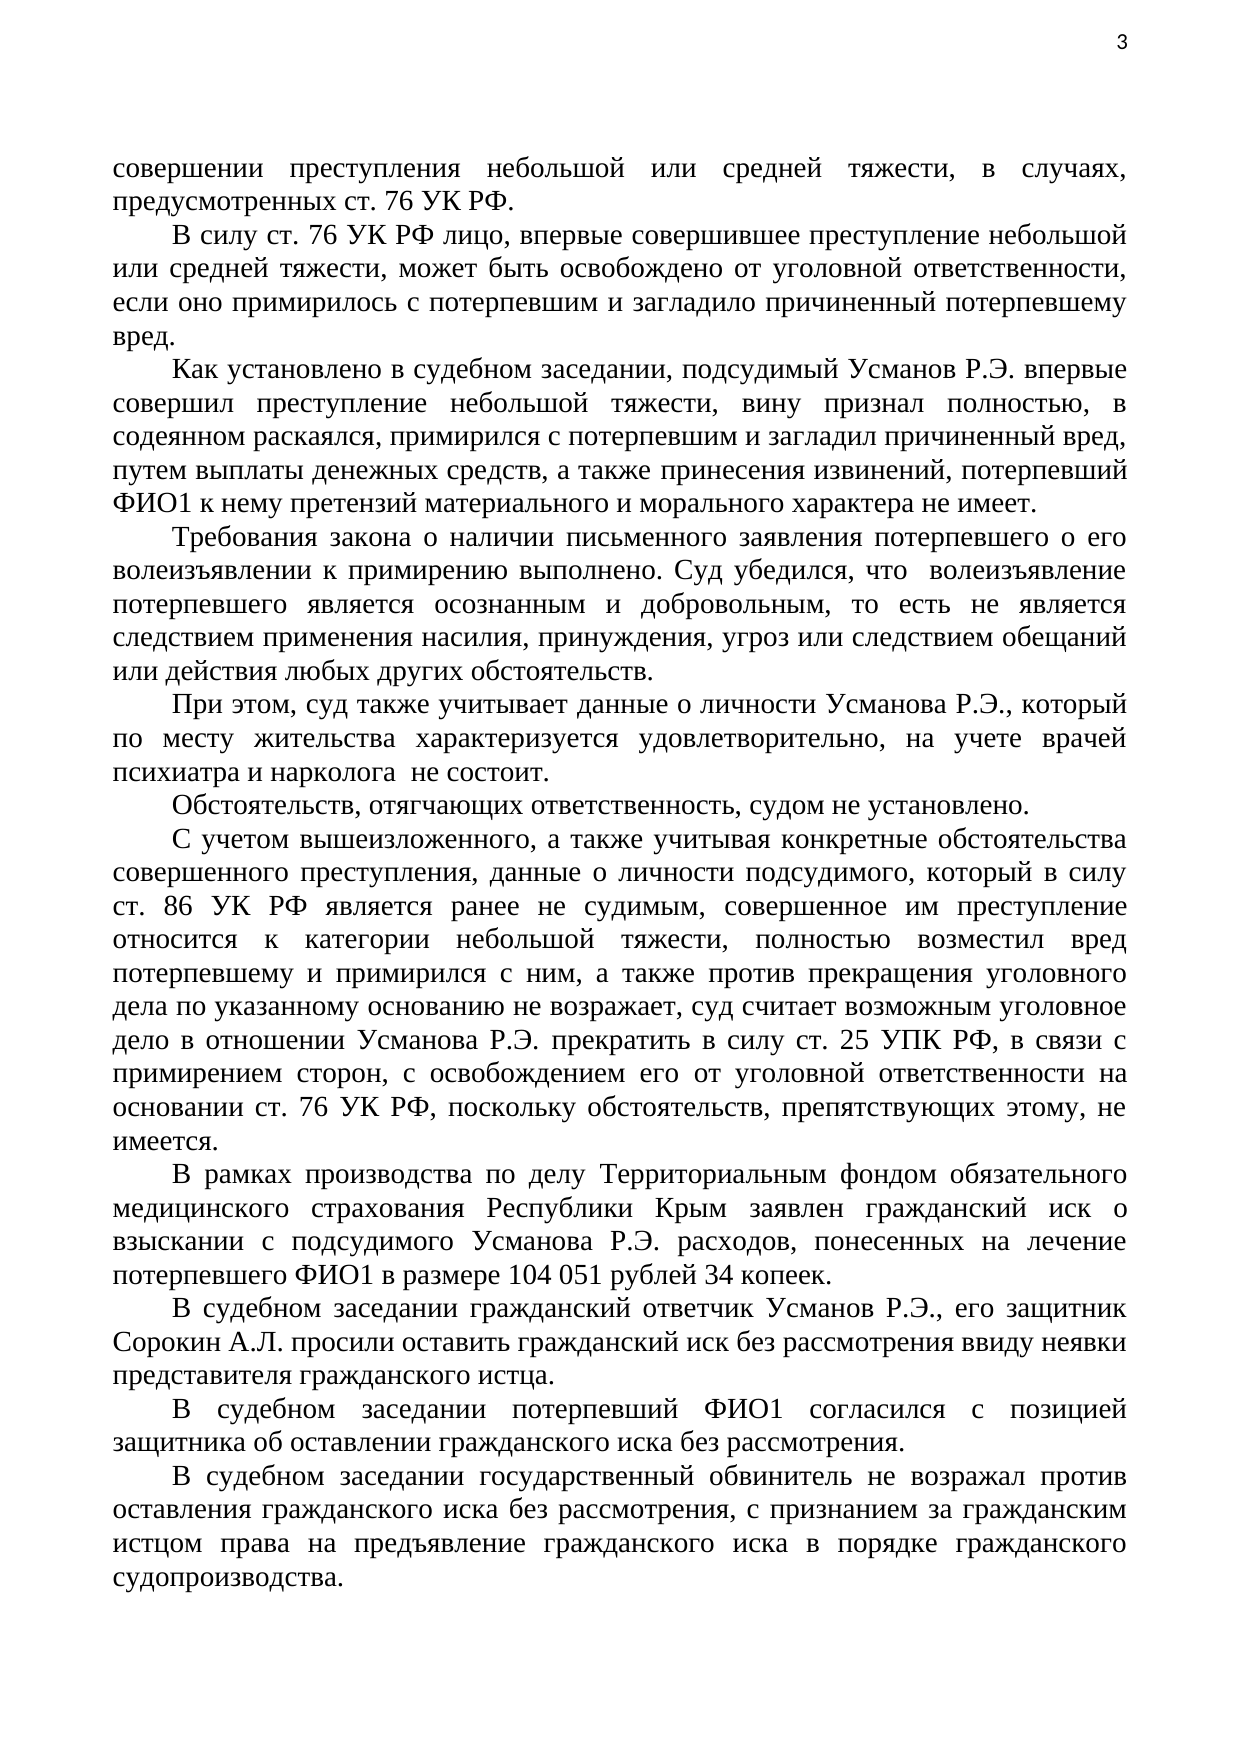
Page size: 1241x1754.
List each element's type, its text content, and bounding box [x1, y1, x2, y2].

text С учетом вышеизложенного, а также учитывая конкретные обстоятельства совершенного преступления, данные о личности подсудимого, который в силу ст. 86 УК РФ является ранее не судимым, совершенное им преступление относится к категории небольшой тяжести, полностью возместил вред потерпевшему и примирился с ним, а также против прекращения уголовного дела по указанному основанию не возражает, суд считает возможным уголовное дело в отношении Усманова Р.Э. прекратить в силу ст. 25 УПК РФ, в связи с примирением сторон, с освобождением его от уголовной ответственности на основании ст. 76 УК РФ, поскольку обстоятельств, препятствующих этому, не имеется. [112, 821, 1128, 1156]
text Обстоятельств, отягчающих ответственность, судом не установлено. [112, 787, 1123, 821]
text В судебном заседании потерпевший ФИО1 согласился с позицией защитника об оставлении гражданского иска без рассмотрения. [112, 1391, 1128, 1458]
text В рамках производства по делу Территориальным фондом обязательного медицинского страхования Республики Крым заявлен гражданский иск о взыскании с подсудимого Усманова Р.Э. расходов, понесенных на лечение потерпевшего ФИО1 в размере 104 051 рублей 34 копеек. [112, 1156, 1128, 1290]
text Требования закона о наличии письменного заявления потерпевшего о его волеизъявлении к примирению выполнено. Суд убедился, что волеизъявление потерпевшего является осознанным и добровольным, то есть не является следствием применения насилия, принуждения, угроз или следствием обещаний или действия любых других обстоятельств. [112, 519, 1128, 687]
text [112, 150, 1128, 217]
text В судебном заседании государственный обвинитель не возражал против оставления гражданского иска без рассмотрения, с признанием за гражданским истцом права на предъявление гражданского иска в порядке гражданского судопроизводства. [112, 1458, 1128, 1592]
text При этом, суд также учитывает данные о личности Усманова Р.Э., который по месту жительства характеризуется удовлетворительно, на учете врачей психиатра и нарколога не состоит. [112, 687, 1128, 787]
text В силу ст. 76 УК РФ лицо, впервые совершившее преступление небольшой или средней тяжести, может быть освобождено от уголовной ответственности, если оно примирилось с потерпевшим и загладило причиненный потерпевшему вред. [112, 217, 1128, 351]
text Как установлено в судебном заседании, подсудимый Усманов Р.Э. впервые совершил преступление небольшой тяжести, вину признал полностью, в содеянном раскаялся, примирился с потерпевшим и загладил причиненный вред, путем выплаты денежных средств, а также принесения извинений, потерпевший ФИО1 к нему претензий материального и морального характера не имеет. [112, 351, 1128, 519]
text В судебном заседании гражданский ответчик Усманов Р.Э., его защитник Сорокин А.Л. просили оставить гражданский иск без рассмотрения ввиду неявки представителя гражданского истца. [112, 1290, 1128, 1391]
